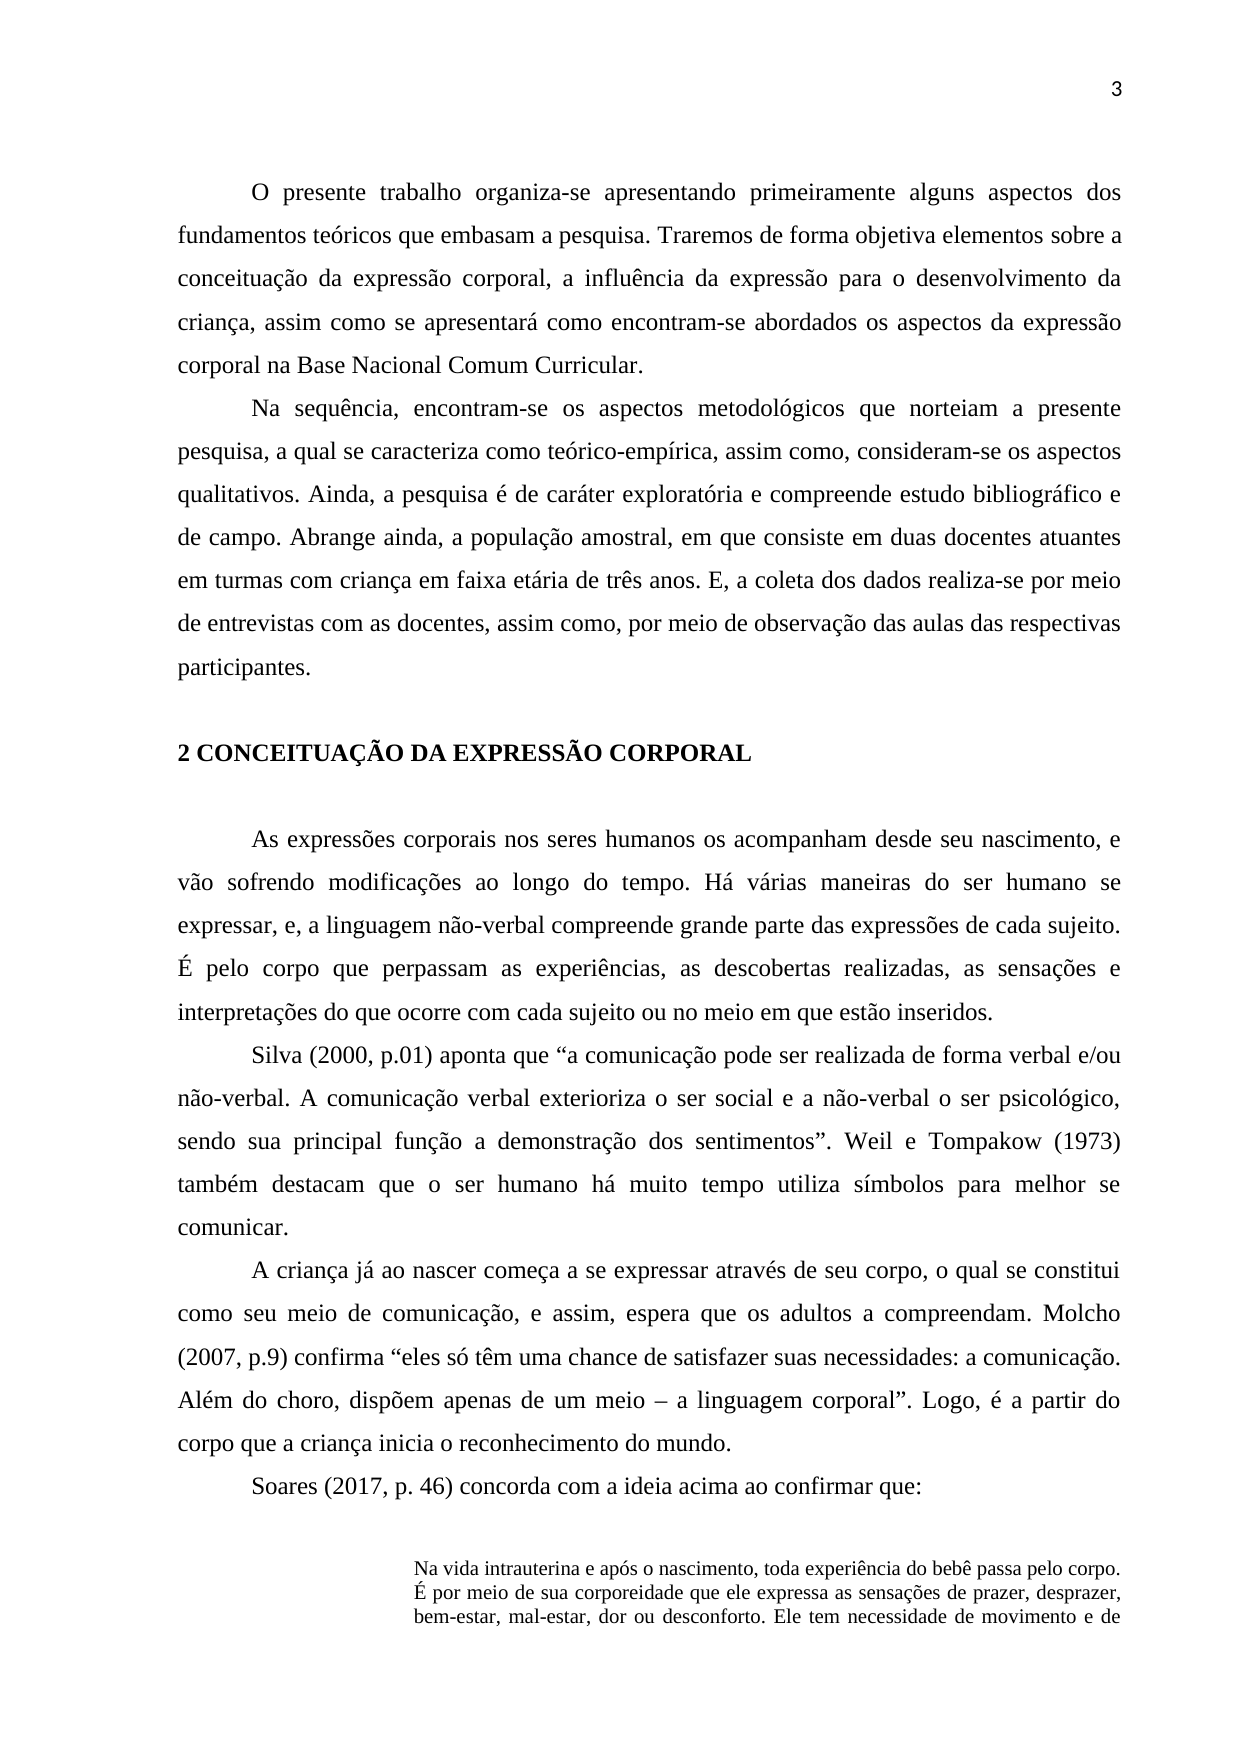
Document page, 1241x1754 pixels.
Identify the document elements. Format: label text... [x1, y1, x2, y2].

text 2 CONCEITUAÇÃO DA EXPRESSÃO CORPORAL [177, 738, 1122, 767]
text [413, 1556, 1122, 1628]
text A criança já ao nascer começa a se expressar através de seu corpo, o qual se constitui como seu meio de comunicação, e assim, espera que os adultos a compreendam. Molcho (2007, p.9) confirma “eles só têm uma chance de satisfazer suas necessidades: a comunicação. Além do choro, dispõem apenas de um meio – a linguagem corporal”. Logo, é a partir do corpo que a criança inicia o reconhecimento do mundo. [177, 1255, 1122, 1457]
text Na sequência, encontram-se os aspectos metodológicos que norteiam a presente pesquisa, a qual se caracteriza como teórico-empírica, assim como, consideram-se os aspectos qualitativos. Ainda, a pesquisa é de caráter exploratória e compreende estudo bibliográfico e de campo. Abrange ainda, a população amostral, em que consiste em duas docentes atuantes em turmas com criança em faixa etária de três anos. E, a coleta dos dados realiza-se por meio de entrevistas com as docentes, assim como, por meio de observação das aulas das respectivas participantes. [177, 393, 1122, 680]
text As expressões corporais nos seres humanos os acompanham desde seu nascimento, e vão sofrendo modificações ao longo do tempo. Há várias maneiras do ser humano se expressar, e, a linguagem não-verbal compreende grande parte das expressões de cada sujeito. É pelo corpo que perpassam as experiências, as descobertas realizadas, as sensações e interpretações do que ocorre com cada sujeito ou no meio em que estão inseridos. [177, 824, 1122, 1025]
text Silva (2000, p.01) aponta que “a comunicação pode ser realizada de forma verbal e/ou não-verbal. A comunicação verbal exterioriza o ser social e a não-verbal o ser psicológico, sendo sua principal função a demonstração dos sentimentos”. Weil e Tompakow (1973) também destacam que o ser humano há muito tempo utiliza símbolos para melhor se comunicar. [177, 1040, 1122, 1241]
text Soares (2017, p. 46) concorda com a ideia acima ao confirmar que: [177, 1471, 1122, 1500]
text O presente trabalho organiza-se apresentando primeiramente alguns aspectos dos fundamentos teóricos que embasam a pesquisa. Traremos de forma objetiva elementos sobre a conceituação da expressão corporal, a influência da expressão para o desenvolvimento da criança, assim como se apresentará como encontram-se abordados os aspectos da expressão corporal na Base Nacional Comum Curricular. [177, 177, 1122, 378]
